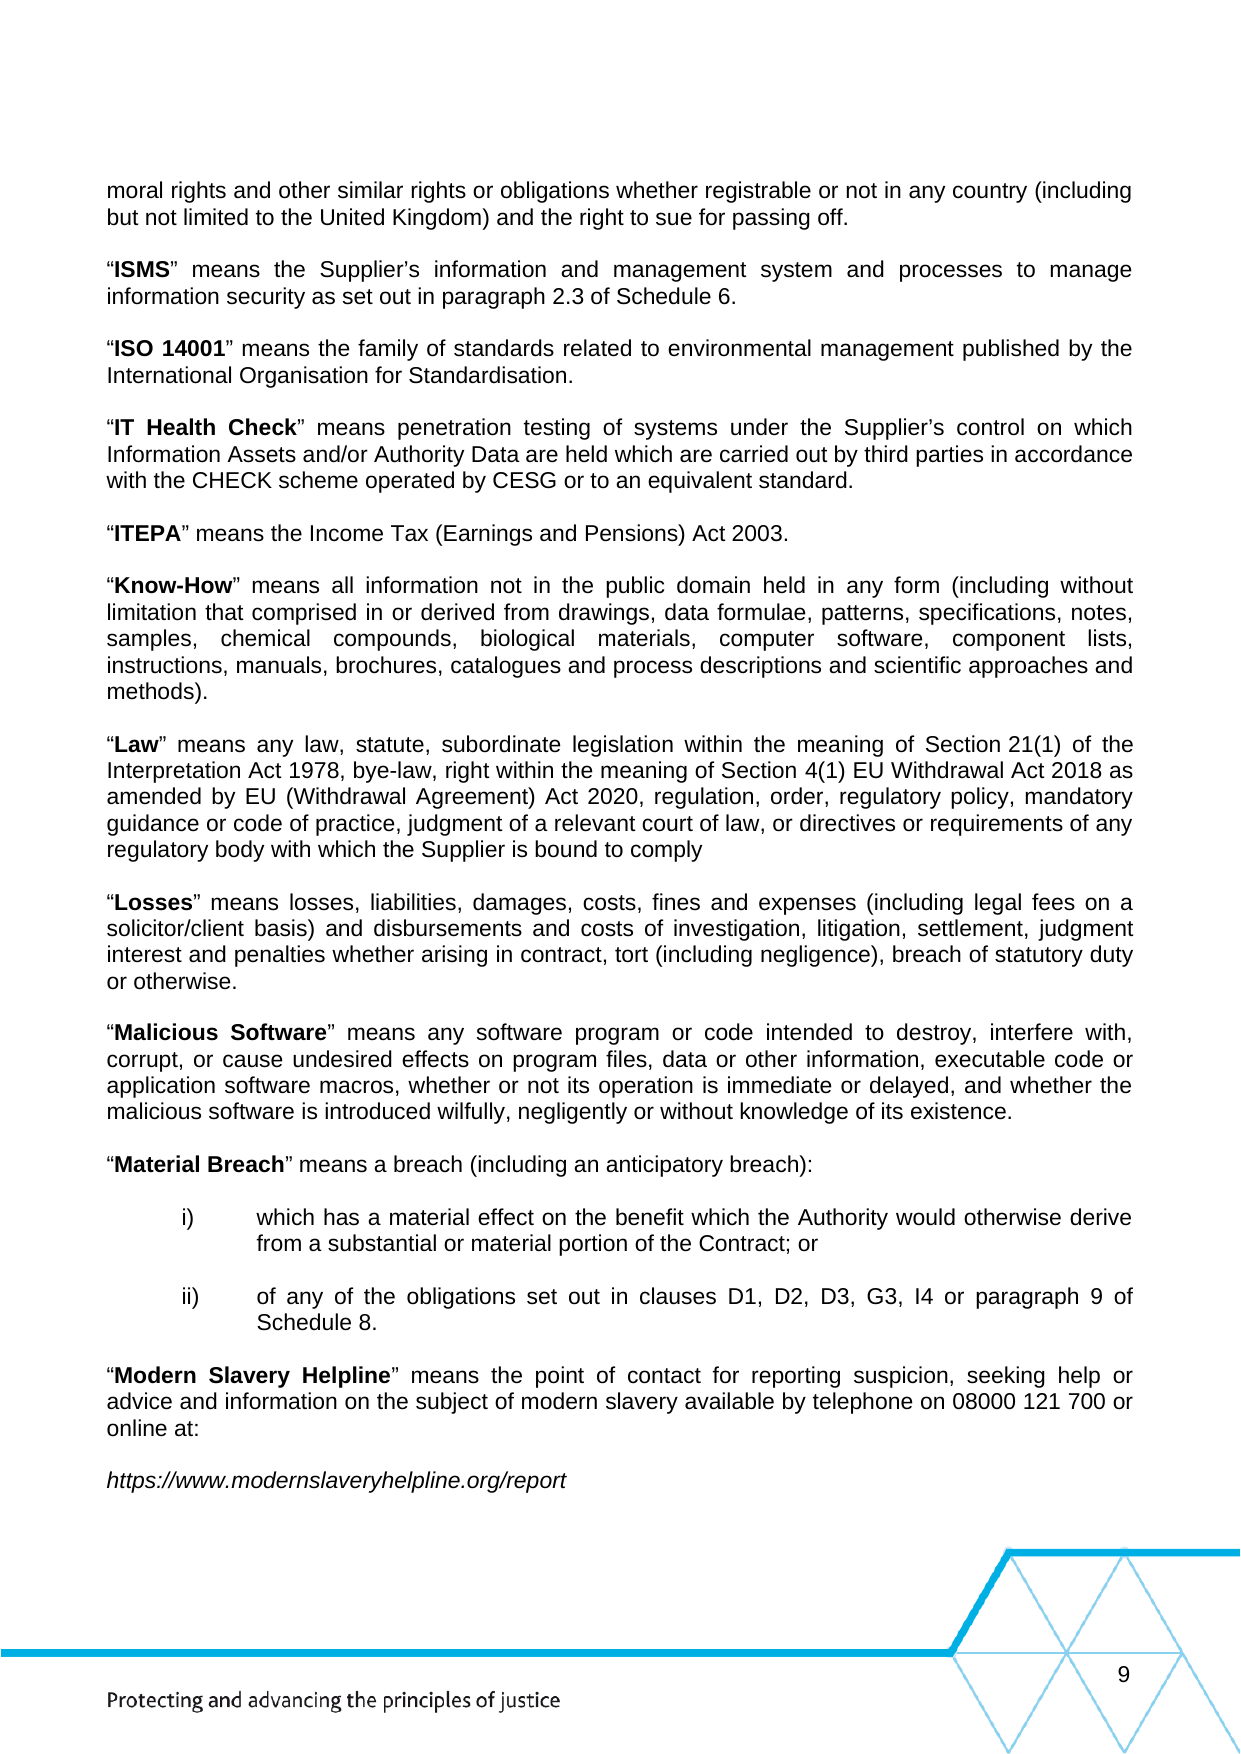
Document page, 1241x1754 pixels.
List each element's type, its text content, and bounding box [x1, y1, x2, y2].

text “ISMS” means the Supplier’s information and management system and processes to manage information security as set out in paragraph 2.3 of Schedule 6. [106, 256, 1134, 309]
text “ITEPA” means the Income Tax (Earnings and Pensions) Act 2003. [106, 520, 1134, 546]
picture [0, 1557, 1241, 1754]
list “Know-How” means all information not in the public domain held in any form (including without limitation that comprised in or derived from drawings, data formulae, patterns, specifications, notes, samples, chemical compounds, biological materials, computer software, component lists, instructions, manuals, brochures, catalogues and process descriptions and scientific approaches and methods). [106, 572, 1134, 704]
list of any of the obligations set out in clauses D1, D2, D3, G3, I4 or paragraph 9 of Schedule 8. [181, 1283, 1134, 1335]
text “Losses” means losses, liabilities, damages, costs, fines and expenses (including legal fees on a solicitor/client basis) and disbursements and costs of investigation, litigation, settlement, judgment interest and penalties whether arising in contract, tort (including negligence), breach of statutory duty or otherwise. [106, 889, 1134, 994]
text “Material Breach” means a breach (including an anticipatory breach): [106, 1151, 1134, 1177]
text “Malicious Software” means any software program or code intended to destroy, interfere with, corrupt, or cause undesired effects on program files, data or other information, executable code or application software macros, whether or not its operation is immediate or delayed, and whether the malicious software is introduced wilfully, negligently or without knowledge of its existence. [106, 1019, 1134, 1124]
list which has a material effect on the benefit which the Authority would otherwise derive from a substantial or material portion of the Contract; or [181, 1204, 1134, 1256]
text “Modern Slavery Helpline” means the point of contact for reporting suspicion, seeking help or advice and information on the subject of modern slavery available by telephone on 08000 121 700 or online at: [106, 1362, 1134, 1441]
text https://www.modernslaveryhelpline.org/report [106, 1467, 1134, 1493]
text “ISO 14001” means the family of standards related to environmental management published by the International Organisation for Standardisation. [106, 335, 1134, 388]
text “IT Health Check” means penetration testing of systems under the Supplier’s control on which Information Assets and/or Authority Data are held which are carried out by third parties in accordance with the CHECK scheme operated by CESG or to an equivalent standard. [106, 414, 1134, 493]
text “Law” means any law, statute, subordinate legislation within the meaning of Section 21(1) of the Interpretation Act 1978, bye-law, right within the meaning of Section 4(1) EU Withdrawal Act 2018 as amended by EU (Withdrawal Agreement) Act 2020, regulation, order, regulatory policy, mandatory guidance or code of practice, judgment of a relevant court of law, or directives or requirements of any regulatory body with which the Supplier is bound to comply [106, 731, 1134, 862]
picture [0, 0, 1241, 1648]
